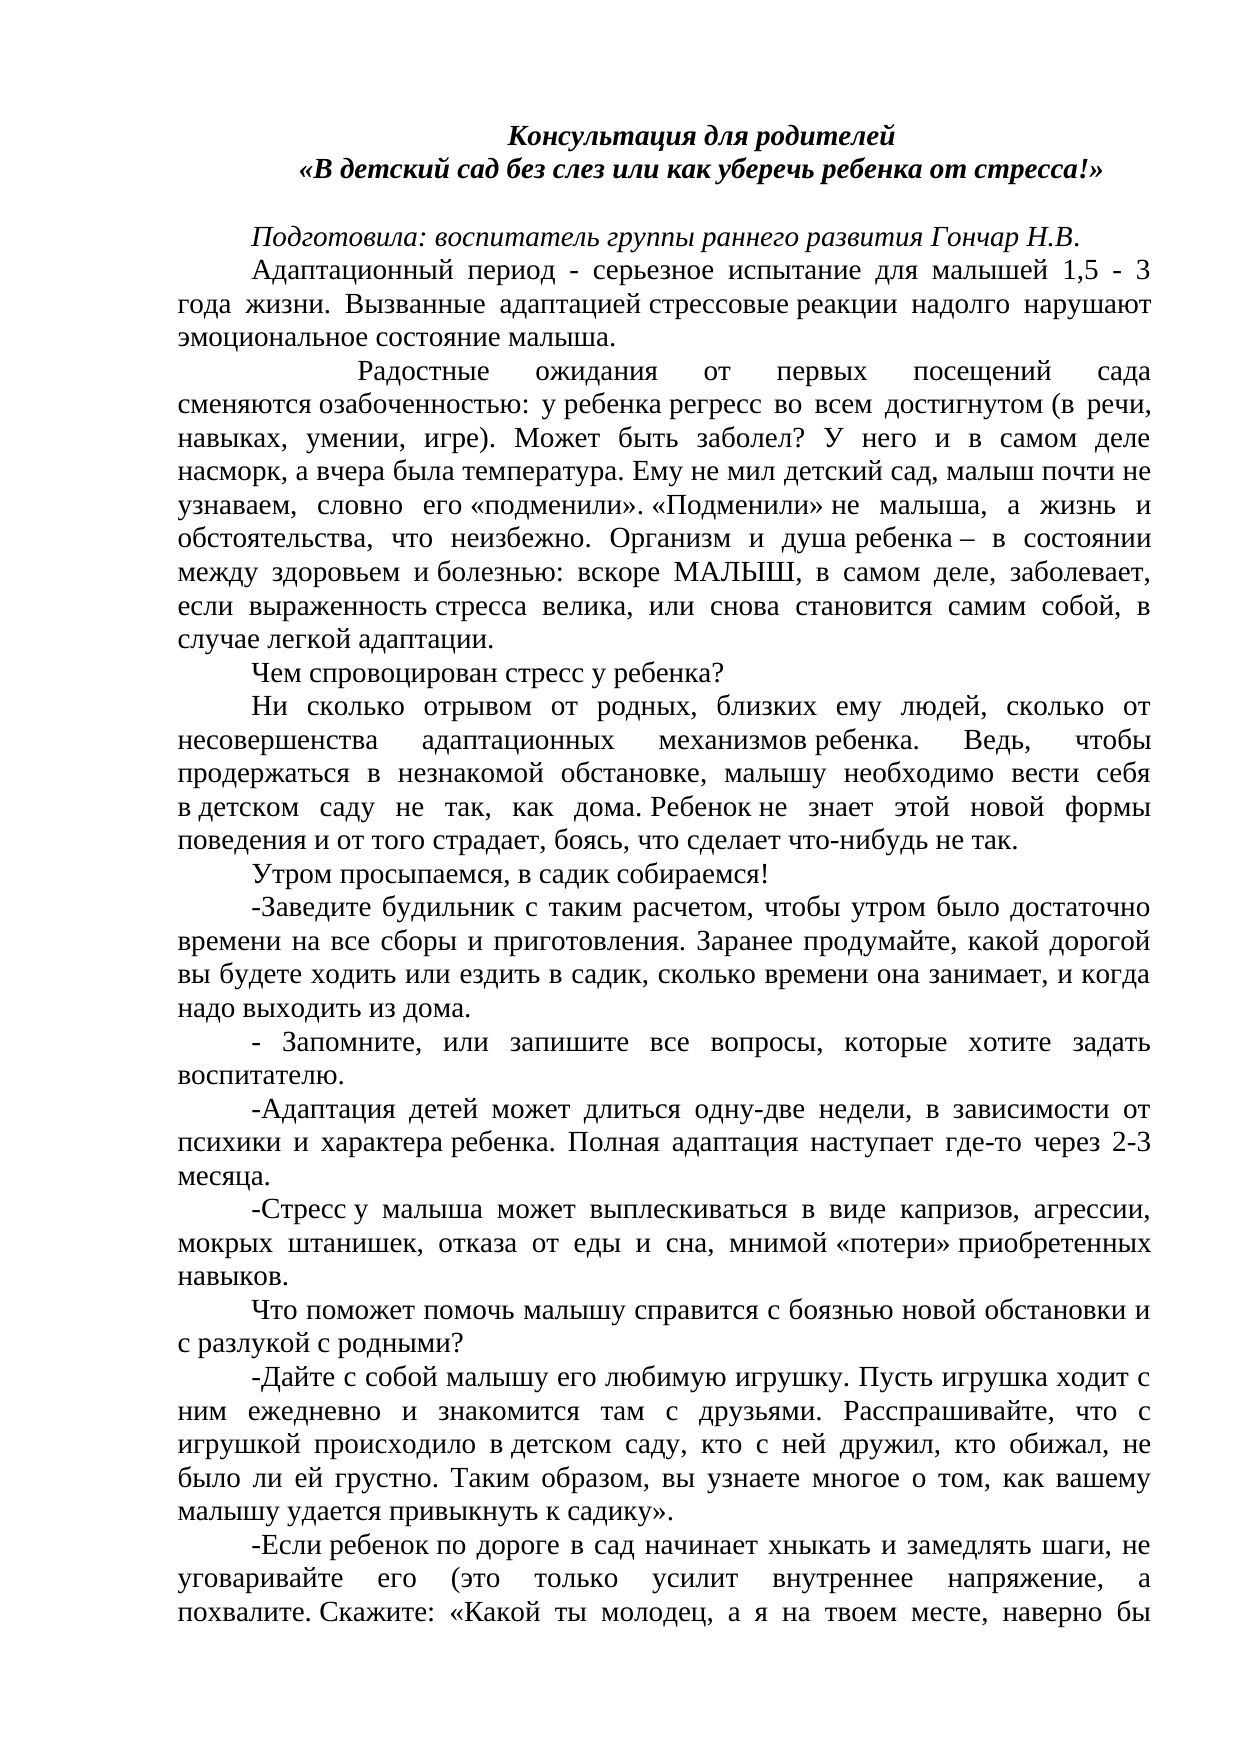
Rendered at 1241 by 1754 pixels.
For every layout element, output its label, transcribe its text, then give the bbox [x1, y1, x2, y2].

text Консультация для родителей [177, 118, 1152, 152]
text - Запомните, или запишите все вопросы, которые хотите задать воспитателю. [177, 1024, 1152, 1091]
text «В детский сад без слез или как уберечь ребенка от стресса!» [177, 152, 1152, 185]
text Подготовила: воспитатель группы раннего развития Гончар Н.В. [177, 219, 1152, 252]
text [177, 1527, 1152, 1627]
text -Заведите будильник с таким расчетом, чтобы утром было достаточно времени на все сборы и приготовления. Заранее продумайте, какой дорогой вы будете ходить или ездить в садик, сколько времени она занимает, и когда надо выходить из дома. [177, 889, 1152, 1024]
text Чем спровоцирован стресс у ребенка? [177, 655, 1152, 688]
text -Адаптация детей может длиться одну-две недели, в зависимости от психики и характера ребенка. Полная адаптация наступает где-то через 2-3 месяца. [177, 1091, 1152, 1191]
text Адаптационный период - серьезное испытание для малышей 1,5 - 3 года жизни. Вызванные адаптацией стрессовые реакции надолго нарушают эмоциональное состояние малыша. [177, 252, 1152, 353]
text Ни сколько отрывом от родных, близких ему людей, сколько от несовершенства адаптационных механизмов ребенка. Ведь, чтобы продержаться в незнакомой обстановке, малышу необходимо вести себя в детском саду не так, как дома. Ребенок не знает этой новой формы поведения и от того страдает, боясь, что сделает что-нибудь не так. [177, 688, 1152, 856]
text Что поможет помочь малышу справится с боязнью новой обстановки и с разлукой с родными? [177, 1292, 1152, 1359]
text -Стресс у малыша может выплескиваться в виде капризов, агрессии, мокрых штанишек, отказа от еды и сна, мнимой «потери» приобретенных навыков. [177, 1191, 1152, 1292]
text Радостные ожидания от первых посещений сада сменяются озабоченностью: у ребенка регресс во всем достигнутом (в речи, навыках, умении, игре). Может быть заболел? У него и в самом деле насморк, а вчера была температура. Ему не мил детский сад, малыш почти не узнаваем, словно его «подменили». «Подменили» не малыша, а жизнь и обстоятельства, что неизбежно. Организм и душа ребенка – в состоянии между здоровьем и болезнью: вскоре МАЛЫШ, в самом деле, заболевает, если выраженность стресса велика, или снова становится самим собой, в случае легкой адаптации. [177, 353, 1152, 655]
text -Дайте с собой малышу его любимую игрушку. Пусть игрушка ходит с ним ежедневно и знакомится там с друзьями. Расспрашивайте, что с игрушкой происходило в детском саду, кто с ней дружил, кто обижал, не было ли ей грустно. Таким образом, вы узнаете многое о том, как вашему малышу удается привыкнуть к садику». [177, 1359, 1152, 1527]
text Утром просыпаемся, в садик собираемся! [177, 856, 1152, 889]
